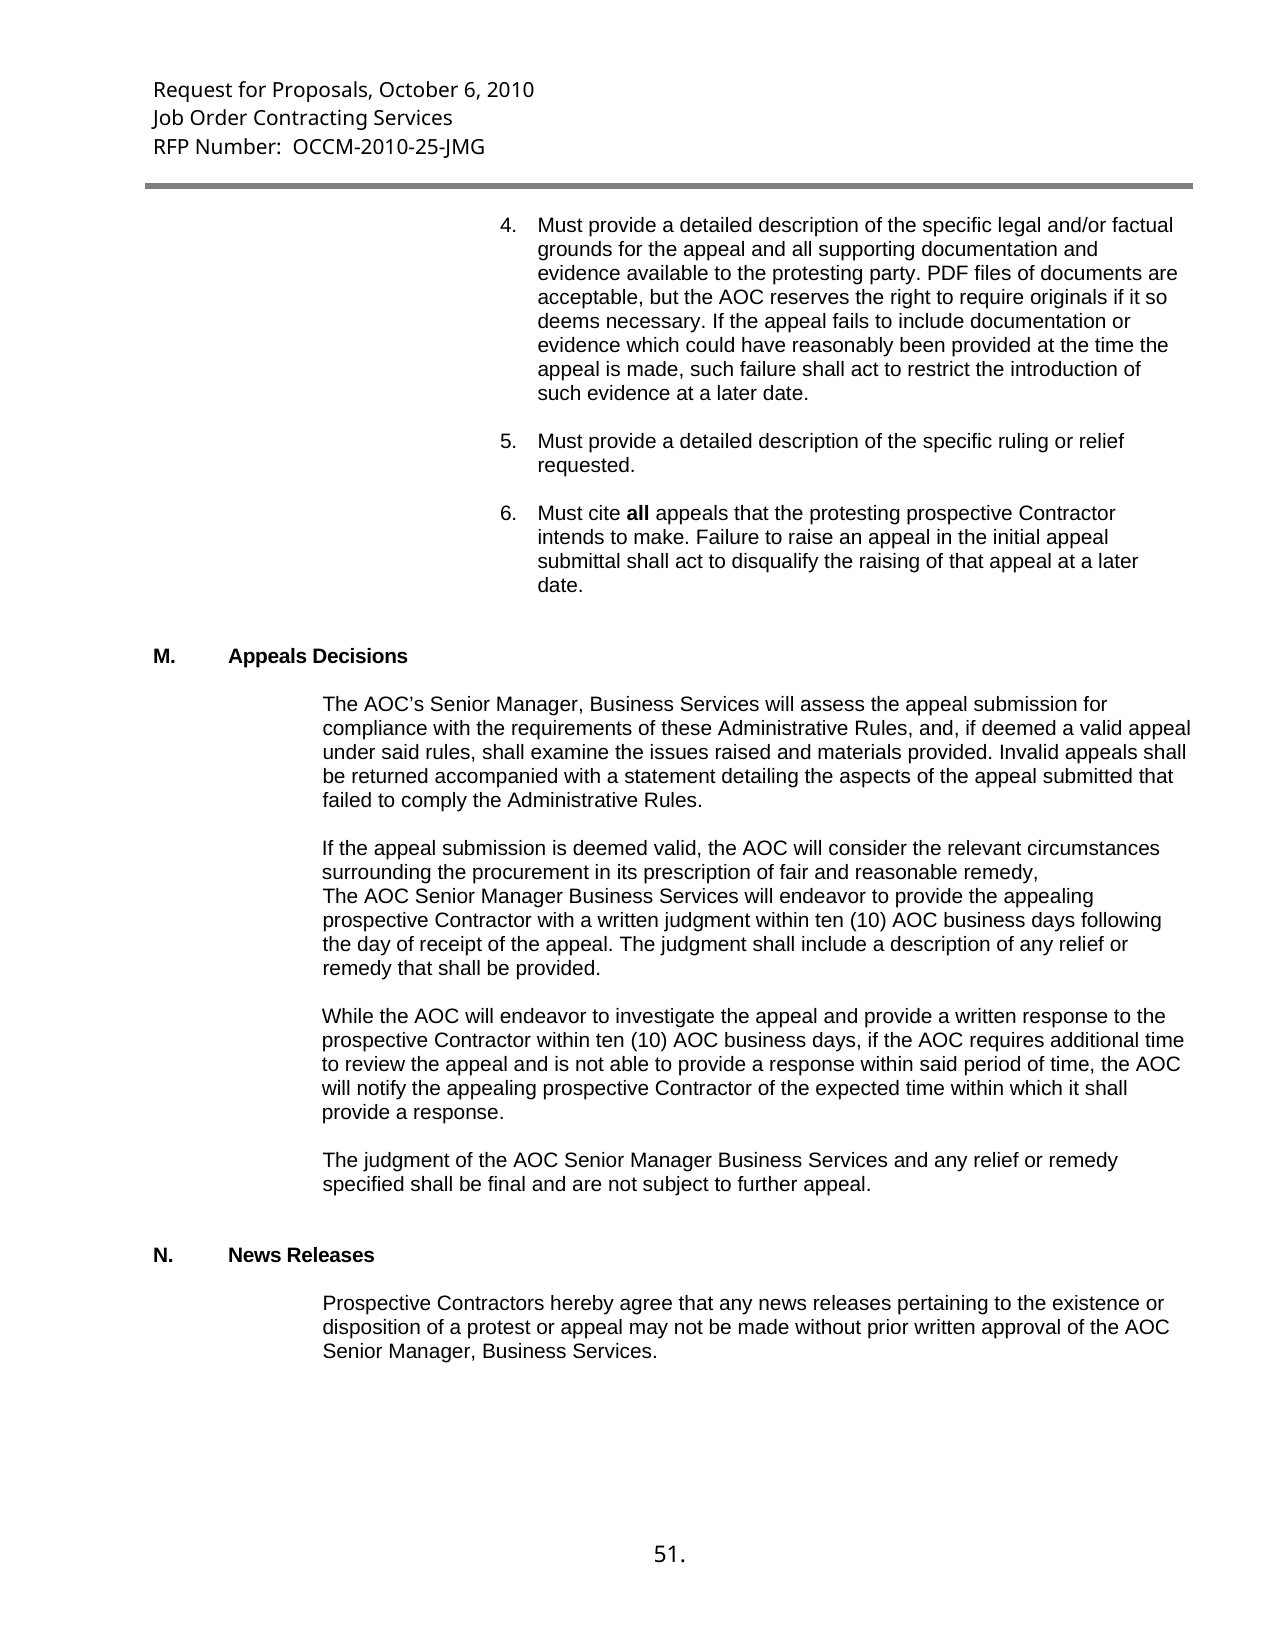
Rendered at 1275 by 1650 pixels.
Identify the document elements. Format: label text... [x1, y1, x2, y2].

subtitle N. News Releases [153, 1243, 1186, 1267]
subtitle M. Appeals Decisions [153, 644, 1186, 668]
subtitle Prospective Contractors hereby agree that any news releases pertaining to the existence or disposition of a protest or appeal may not be made without prior written approval of the AOC Senior Manager, Business Services. [322, 1291, 1196, 1363]
list Must cite all appeals that the protesting prospective Contractor intends to make. Failure to raise an appeal in the initial appeal submittal shall act to disqualify the raising of that appeal at a later date. [500, 501, 1186, 596]
subtitle The judgment of the AOC Senior Manager Business Services and any relief or remedy specified shall be final and are not subject to further appeal. [322, 1147, 1196, 1195]
subtitle The AOC Senior Manager Business Services will endeavor to provide the appealing prospective Contractor with a written judgment within ten (10) AOC business days following the day of receipt of the appeal. The judgment shall include a description of any relief or remedy that shall be provided. [322, 884, 1196, 980]
subtitle The AOC’s Senior Manager, Business Services will assess the appeal submission for compliance with the requirements of these Administrative Rules, and, if deemed a valid appeal under said rules, shall examine the issues raised and materials provided. Invalid appeals shall be returned accompanied with a statement detailing the aspects of the appeal submitted that failed to comply the Administrative Rules. [322, 692, 1196, 812]
list Must provide a detailed description of the specific ruling or relief requested. [500, 429, 1186, 477]
subtitle While the AOC will endeavor to investigate the appeal and provide a written response to the prospective Contractor within ten (10) AOC business days, if the AOC requires additional time to review the appeal and is not able to provide a response within said period of time, the AOC will notify the appealing prospective Contractor of the expected time within which it shall provide a response. [322, 1004, 1196, 1123]
list Must provide a detailed description of the specific legal and/or factual grounds for the appeal and all supporting documentation and evidence available to the protesting party. PDF files of documents are acceptable, but the AOC reserves the right to require originals if it so deems necessary. If the appeal fails to include documentation or evidence which could have reasonably been provided at the time the appeal is made, such failure shall act to restrict the introduction of such evidence at a later date. [500, 213, 1186, 405]
subtitle If the appeal submission is deemed valid, the AOC will consider the relevant circumstances surrounding the procurement in its prescription of fair and reasonable remedy, [322, 836, 1196, 884]
